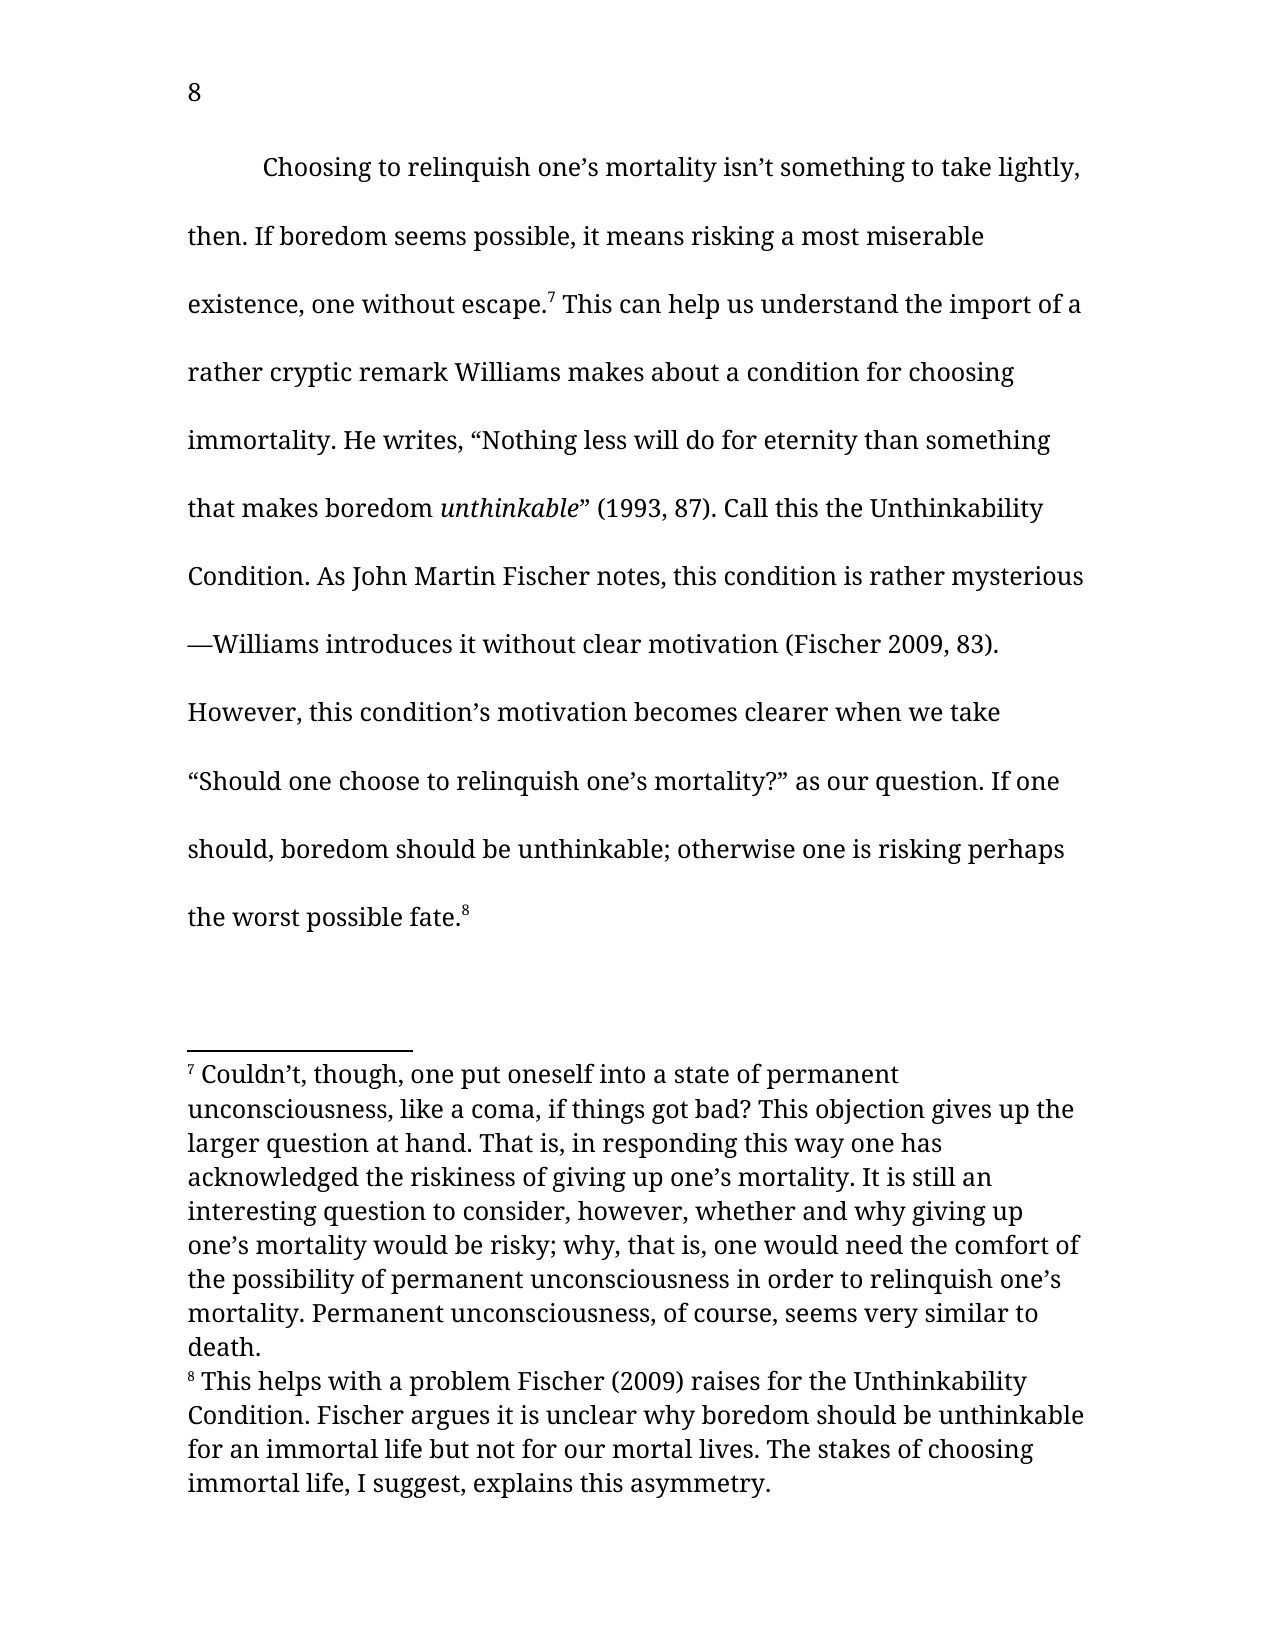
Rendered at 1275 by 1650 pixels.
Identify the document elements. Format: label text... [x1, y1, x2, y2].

text Choosing to relinquish one’s mortality isn’t something to take lightly, then. If boredom seems possible, it means risking a most miserable existence, one without escape. This can help us understand the import of a rather cryptic remark Williams makes about a condition for choosing immortality. He writes, “Nothing less will do for eternity than something that makes boredom unthinkable” (1993, 87). Call this the Unthinkability Condition. As John Martin Fischer notes, this condition is rather mysterious—Williams introduces it without clear motivation (Fischer 2009, 83). However, this condition’s motivation becomes clearer when we take “Should one choose to relinquish one’s mortality?” as our question. If one should, boredom should be unthinkable; otherwise one is risking perhaps the worst possible fate. [187, 150, 1087, 933]
